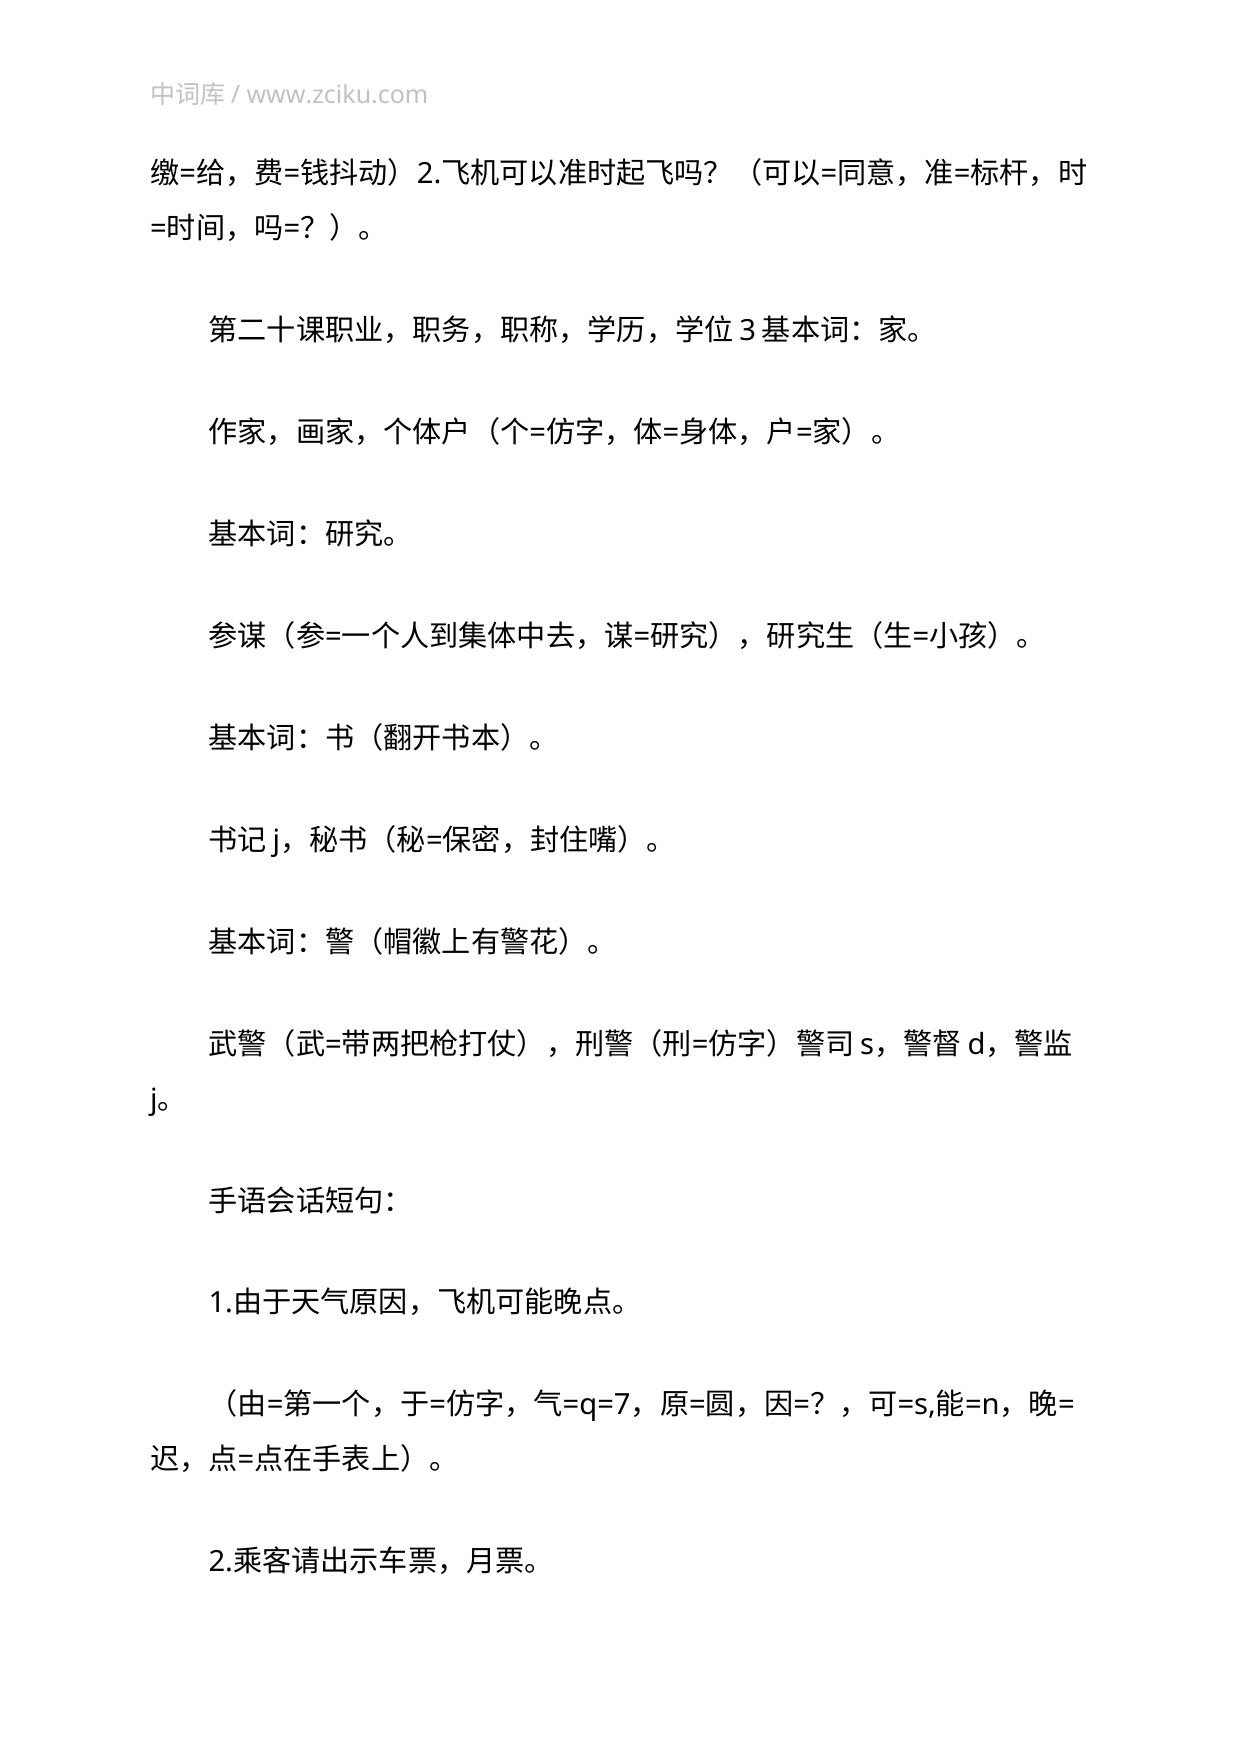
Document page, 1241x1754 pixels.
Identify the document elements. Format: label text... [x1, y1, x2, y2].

text 参谋（参=一个人到集体中去，谋=研究），研究生（生=小孩）。 [150, 613, 1090, 655]
text 基本词：警（帽徽上有警花）。 [150, 918, 1090, 961]
text 武警（武=带两把枪打仗），刑警（刑=仿字）警司s，警督d，警监j。 [150, 1020, 1090, 1118]
text 2.乘客请出示车票，月票。 [150, 1538, 1090, 1580]
text 基本词：书（翻开书本）。 [150, 715, 1090, 757]
text 1.由于天气原因，飞机可能晚点。 [150, 1279, 1090, 1321]
text 作家，画家，个体户（个=仿字，体=身体，户=家）。 [150, 409, 1090, 451]
text 手语会话短句： [150, 1177, 1090, 1219]
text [150, 150, 1090, 247]
text 基本词：研究。 [150, 511, 1090, 553]
text （由=第一个，于=仿字，气=q=7，原=圆，因=？，可=s,能=n，晚=迟，点=点在手表上）。 [150, 1381, 1090, 1478]
text 第二十课职业，职务，职称，学历，学位3基本词：家。 [150, 307, 1090, 349]
text 书记j，秘书（秘=保密，封住嘴）。 [150, 816, 1090, 859]
